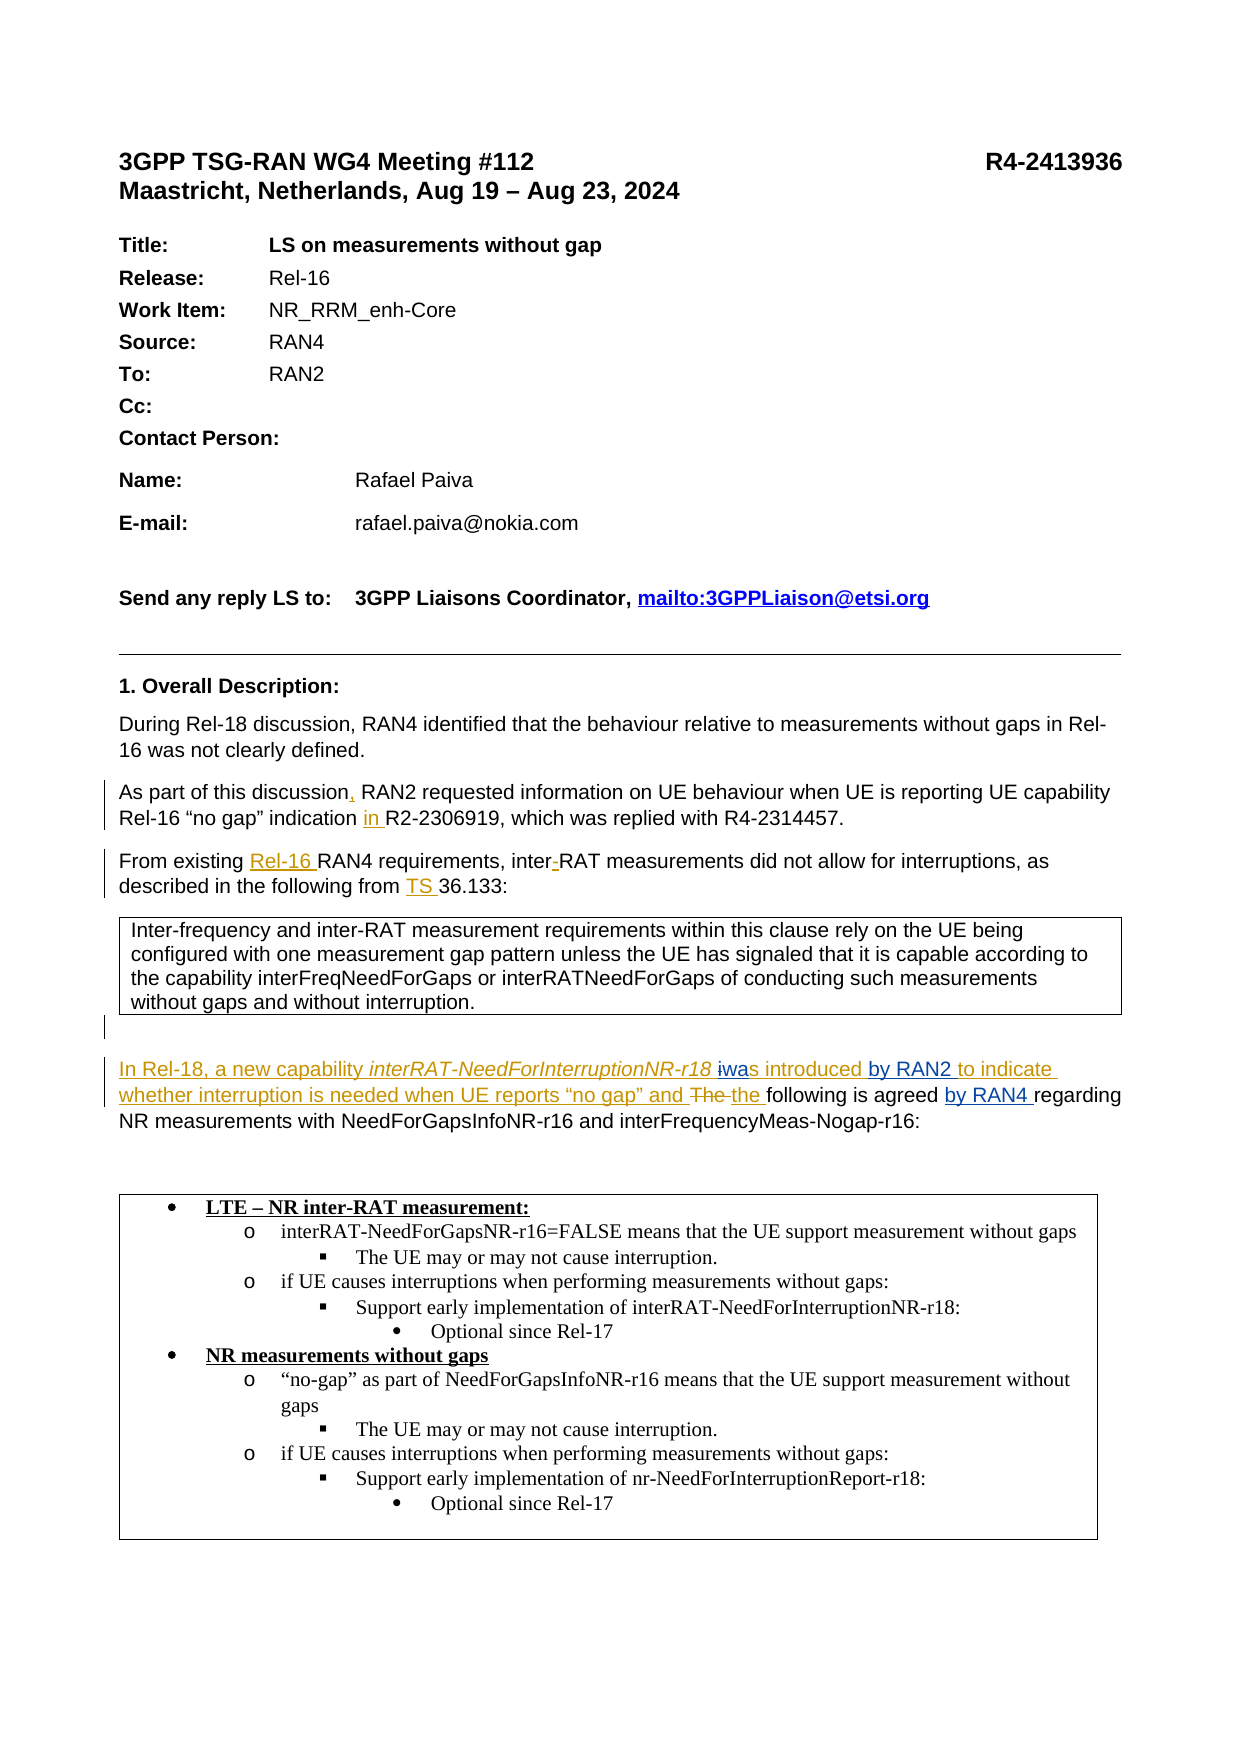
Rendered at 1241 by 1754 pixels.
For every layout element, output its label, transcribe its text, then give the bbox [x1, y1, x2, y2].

text As part of this discussion RAN2 requested information on UE behaviour when UE is reporting UE capability Rel-16 “no gap” indication R2-2306919, which was replied with R4-2314457. [119, 780, 1121, 830]
text From existing RAN4 requirements, interRAT measurements did not allow for interruptions, as described in the following from 36.133: [119, 848, 1121, 898]
text Cc: [119, 394, 1121, 418]
text 3GPP TSG-RAN WG4 Meeting #112 R4-2413936 [119, 147, 1121, 176]
text Title: LS on measurements without gap [119, 233, 1121, 257]
text E-mail: rafael.paiva@nokia.com [119, 511, 1121, 535]
text following is agreed regarding NR measurements with NeedForGapsInfoNR-r16 and interFrequencyMeas-Nogap-r16: [119, 1057, 1121, 1133]
text Maastricht, Netherlands, Aug 19 – Aug 23, 2024 [119, 176, 1121, 204]
text Work Item: NR_RRM_enh-Core [119, 297, 1121, 321]
text During Rel-18 discussion, RAN4 identified that the behaviour relative to measurements without gaps in Rel-16 was not clearly defined. [119, 712, 1121, 762]
text To: RAN2 [119, 362, 1121, 386]
text Release: Rel-16 [119, 265, 1121, 289]
text Name: Rafael Paiva [119, 468, 1121, 492]
text Contact Person: [119, 426, 1121, 450]
table_header LTE – NR inter-RAT measurement: interRAT-NeedForGapsNR-r16=FALSE means that the UE support measurement without gaps The UE may or may not cause interruption. if UE causes interruptions when performing measurements without gaps: Support early implementation of interRAT-NeedForInterruptionNR-r18: Optional since Rel-17 NR measurements without gaps “no-gap” as part of NeedForGapsInfoNR-r16 means that the UE support measurement without gaps The UE may or may not cause interruption. if UE causes interruptions when performing measurements without gaps: Support early implementation of nr-NeedForInterruptionReport-r18: Optional since Rel-17 [120, 1195, 1097, 1538]
text Source: RAN4 [119, 329, 1121, 353]
table_header Inter-frequency and inter-RAT measurement requirements within this clause rely on the UE being configured with one measurement gap pattern unless the UE has signaled that it is capable according to the capability interFreqNeedForGaps or interRATNeedForGaps of conducting such measurements without gaps and without interruption. [120, 918, 1121, 1014]
text Send any reply LS to: 3GPP Liaisons Coordinator, mailto:3GPPLiaison@etsi.org [119, 585, 1121, 609]
text 1. Overall Description: [119, 673, 1121, 697]
